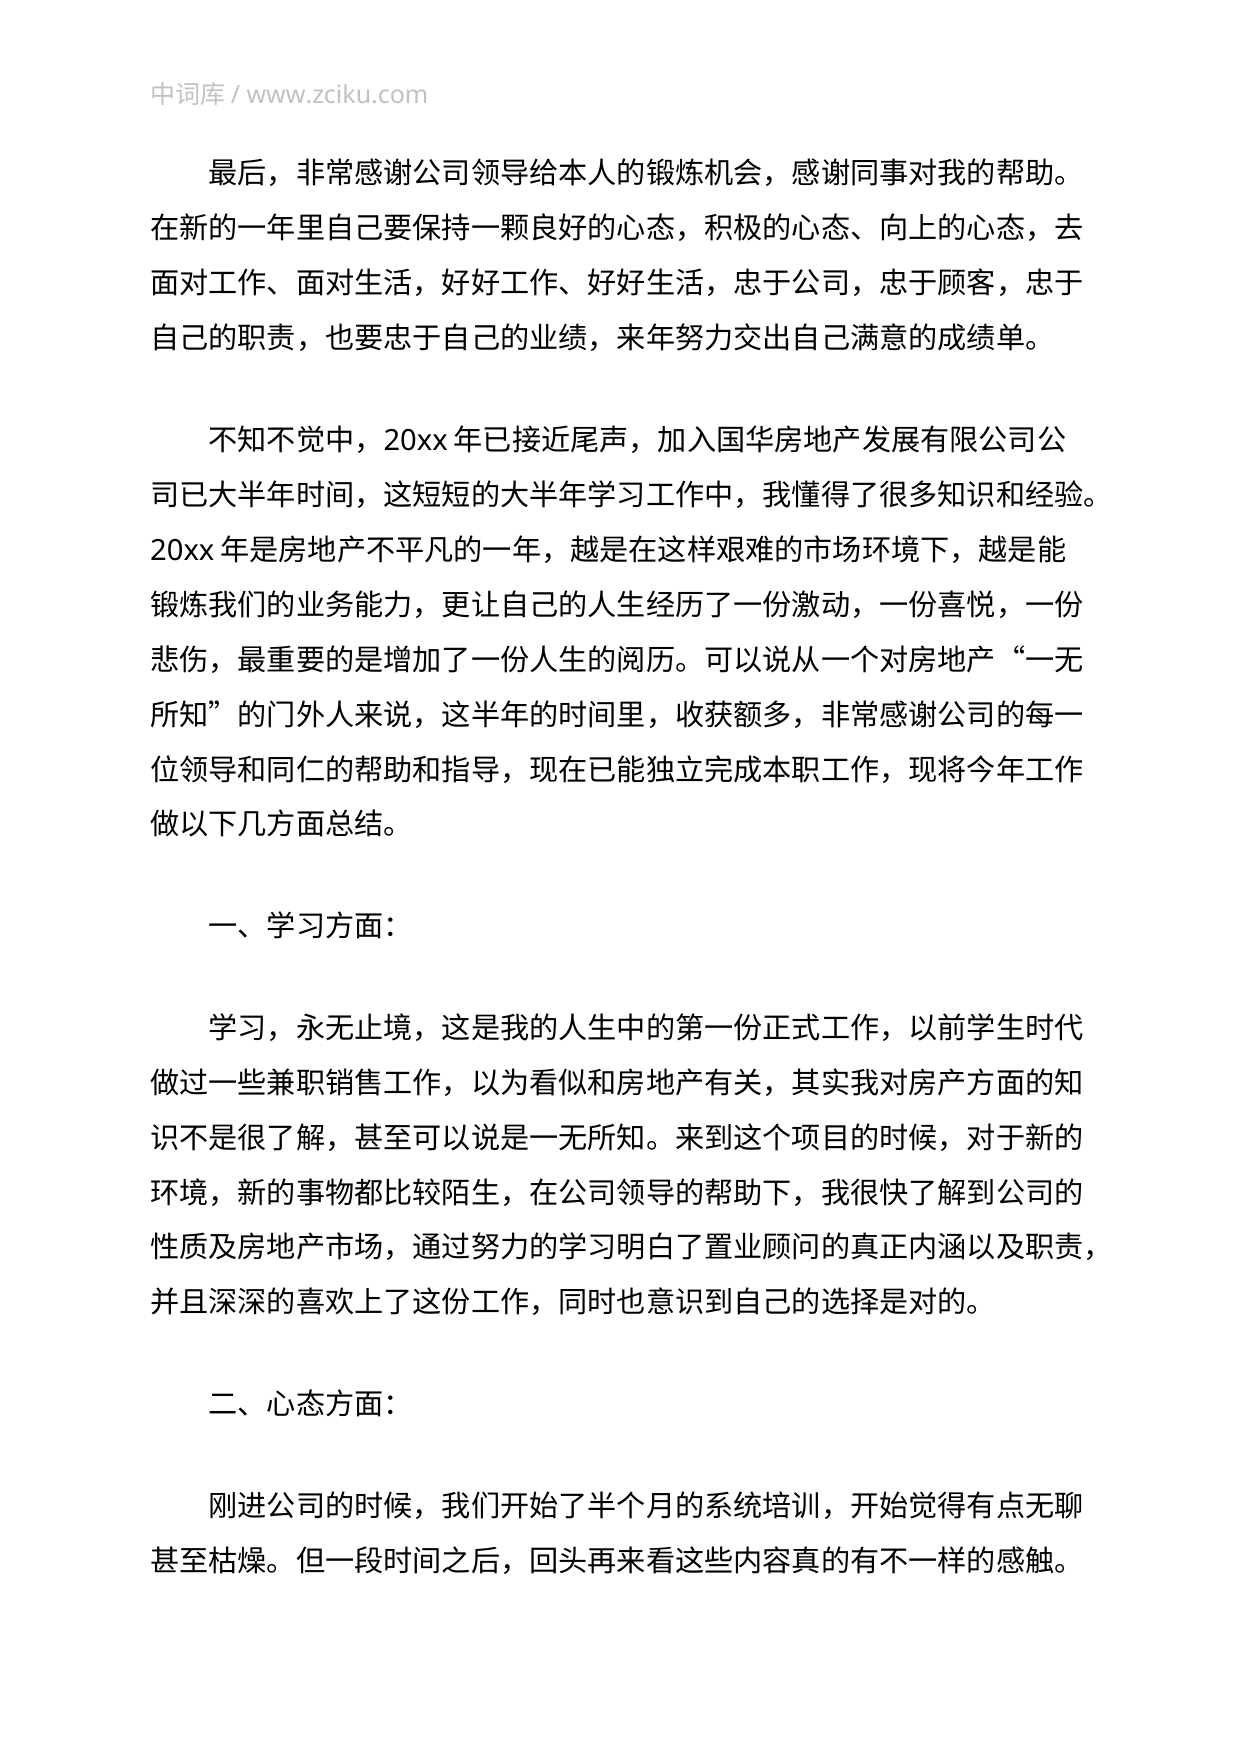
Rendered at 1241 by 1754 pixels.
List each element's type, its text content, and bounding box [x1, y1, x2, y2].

text 不知不觉中，20xx年已接近尾声，加入国华房地产发展有限公司公司已大半年时间，这短短的大半年学习工作中，我懂得了很多知识和经验。20xx年是房地产不平凡的一年，越是在这样艰难的市场环境下，越是能锻炼我们的业务能力，更让自己的人生经历了一份激动，一份喜悦，一份悲伤，最重要的是增加了一份人生的阅历。可以说从一个对房地产“一无所知”的门外人来说，这半年的时间里，收获额多，非常感谢公司的每一位领导和同仁的帮助和指导，现在已能独立完成本职工作，现将今年工作做以下几方面总结。 [150, 416, 1090, 843]
text 二、心态方面： [150, 1381, 1090, 1423]
text 最后，非常感谢公司领导给本人的锻炼机会，感谢同事对我的帮助。在新的一年里自己要保持一颗良好的心态，积极的心态、向上的心态，去面对工作、面对生活，好好工作、好好生活，忠于公司，忠于顾客，忠于自己的职责，也要忠于自己的业绩，来年努力交出自己满意的成绩单。 [150, 150, 1090, 357]
text 学习，永无止境，这是我的人生中的第一份正式工作，以前学生时代做过一些兼职销售工作，以为看似和房地产有关，其实我对房产方面的知识不是很了解，甚至可以说是一无所知。来到这个项目的时候，对于新的环境，新的事物都比较陌生，在公司领导的帮助下，我很快了解到公司的性质及房地产市场，通过努力的学习明白了置业顾问的真正内涵以及职责，并且深深的喜欢上了这份工作，同时也意识到自己的选择是对的。 [150, 1004, 1090, 1321]
text 一、学习方面： [150, 903, 1090, 945]
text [150, 1482, 1090, 1580]
